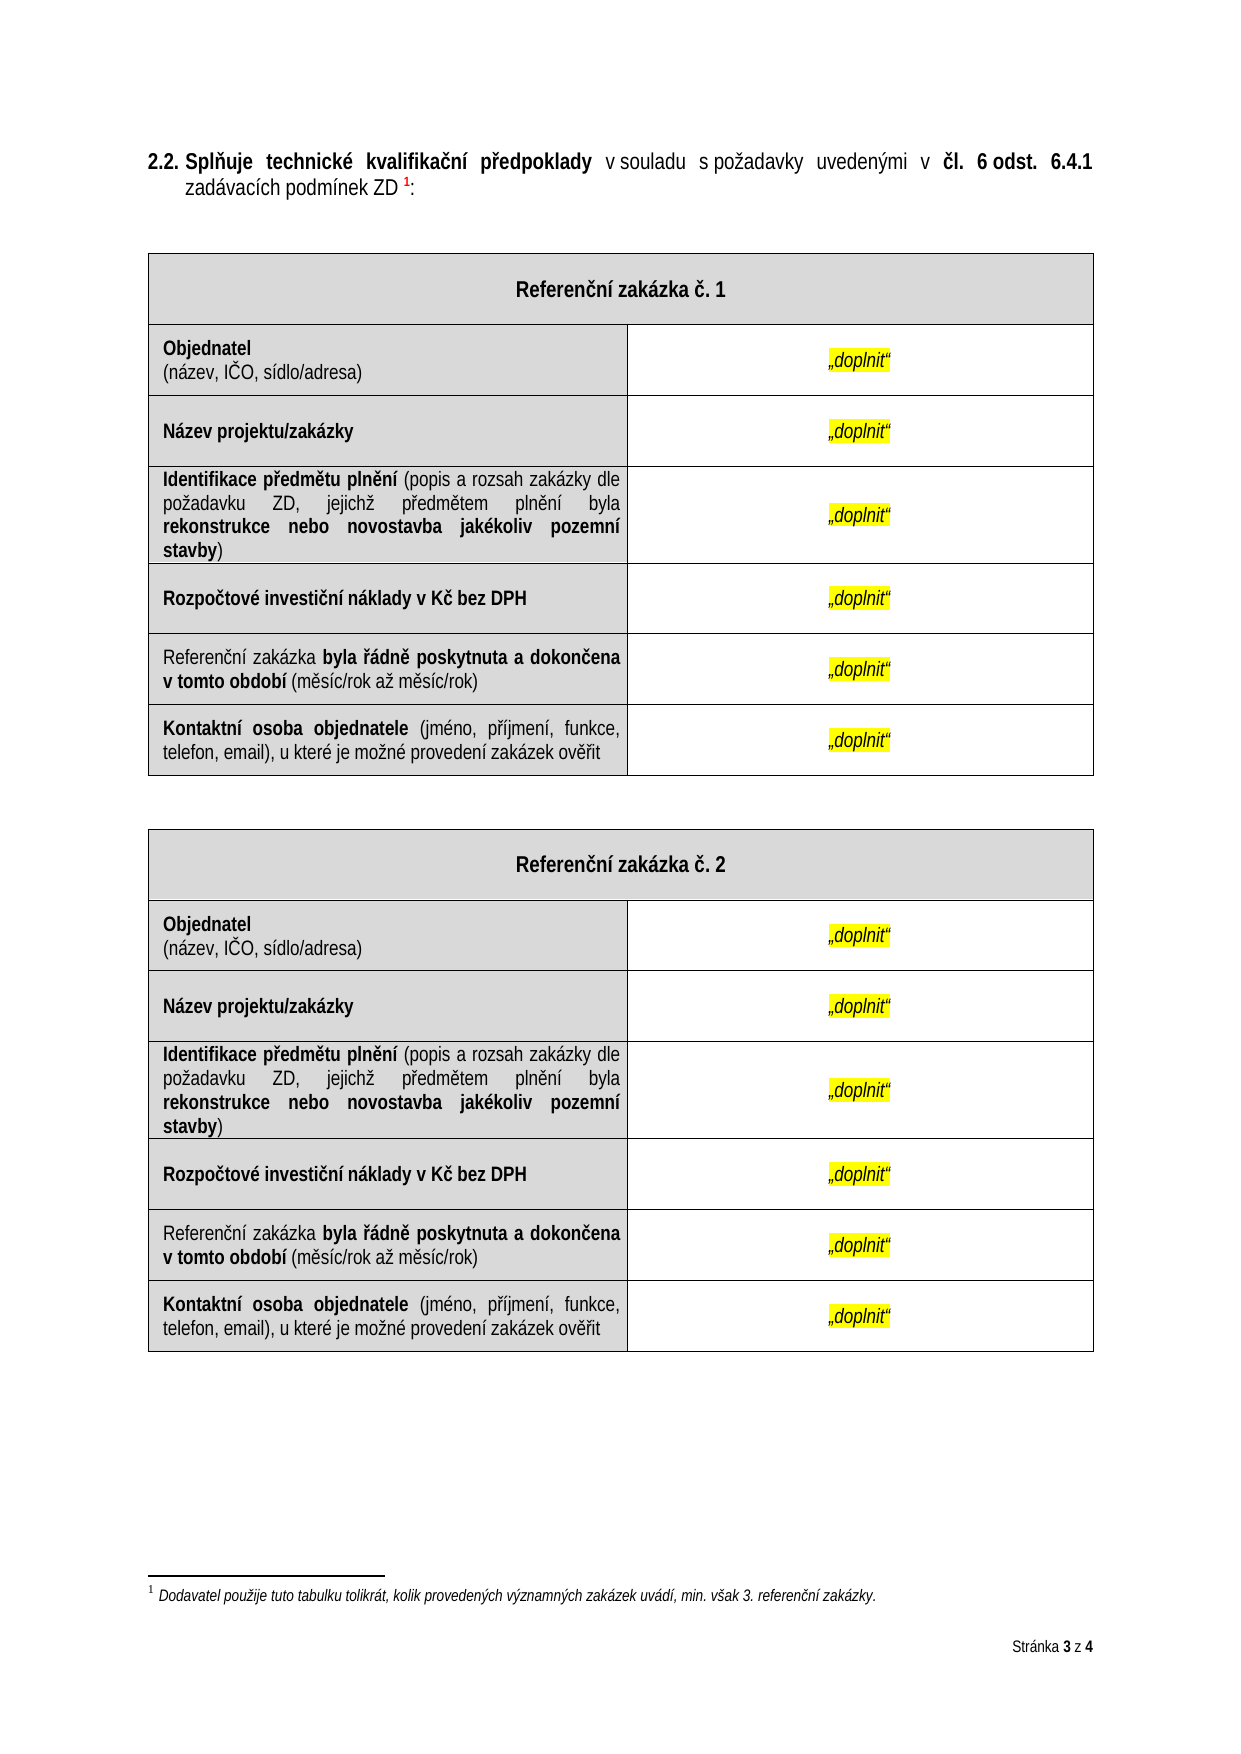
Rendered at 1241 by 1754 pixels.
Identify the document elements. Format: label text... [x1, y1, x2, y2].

table_cell „doplnit“ [628, 1210, 1093, 1280]
table_cell Objednatel (název, IČO, sídlo/adresa) [149, 901, 627, 970]
table_cell Identifikace předmětu plnění (popis a rozsah zakázky dle požadavku ZD, jejichž předmětem plnění byla rekonstrukce nebo novostavba jakékoliv pozemní stavby) [149, 467, 627, 562]
table_cell Název projektu/zakázky [149, 971, 627, 1041]
table_cell Objednatel (název, IČO, sídlo/adresa) [149, 325, 627, 395]
table_cell „doplnit“ [628, 396, 1093, 466]
table_cell „doplnit“ [628, 325, 1093, 395]
table_cell „doplnit“ [628, 1139, 1093, 1209]
table_cell Kontaktní osoba objednatele (jméno, příjmení, funkce, telefon, email), u které je možné provedení zakázek ověřit [149, 1281, 627, 1351]
table_cell Kontaktní osoba objednatele (jméno, příjmení, funkce, telefon, email), u které je možné provedení zakázek ověřit [149, 705, 627, 775]
table_cell „doplnit“ [628, 564, 1093, 633]
table_header Referenční zakázka č. 1 [149, 254, 1093, 324]
table_cell Rozpočtové investiční náklady v Kč bez DPH [149, 564, 627, 633]
table_cell „doplnit“ [628, 467, 1093, 562]
table_header Referenční zakázka č. 2 [149, 830, 1093, 899]
table_cell „doplnit“ [628, 705, 1093, 775]
table_cell „doplnit“ [628, 634, 1093, 704]
table_cell Referenční zakázka byla řádně poskytnuta a dokončena v tomto období (měsíc/rok až měsíc/rok) [149, 634, 627, 704]
list Splňuje technické kvalifikační předpoklady v souladu s požadavky uvedenými v čl. 6 odst. 6.4.1 zadávacích podmínek ZD : [148, 148, 1093, 200]
table_cell Rozpočtové investiční náklady v Kč bez DPH [149, 1139, 627, 1209]
table_cell Název projektu/zakázky [149, 396, 627, 466]
table_cell „doplnit“ [628, 1281, 1093, 1351]
table_cell Identifikace předmětu plnění (popis a rozsah zakázky dle požadavku ZD, jejichž předmětem plnění byla rekonstrukce nebo novostavba jakékoliv pozemní stavby) [149, 1042, 627, 1138]
table_cell „doplnit“ [628, 901, 1093, 970]
table_cell „doplnit“ [628, 1042, 1093, 1138]
table_cell Referenční zakázka byla řádně poskytnuta a dokončena v tomto období (měsíc/rok až měsíc/rok) [149, 1210, 627, 1280]
table_cell „doplnit“ [628, 971, 1093, 1041]
